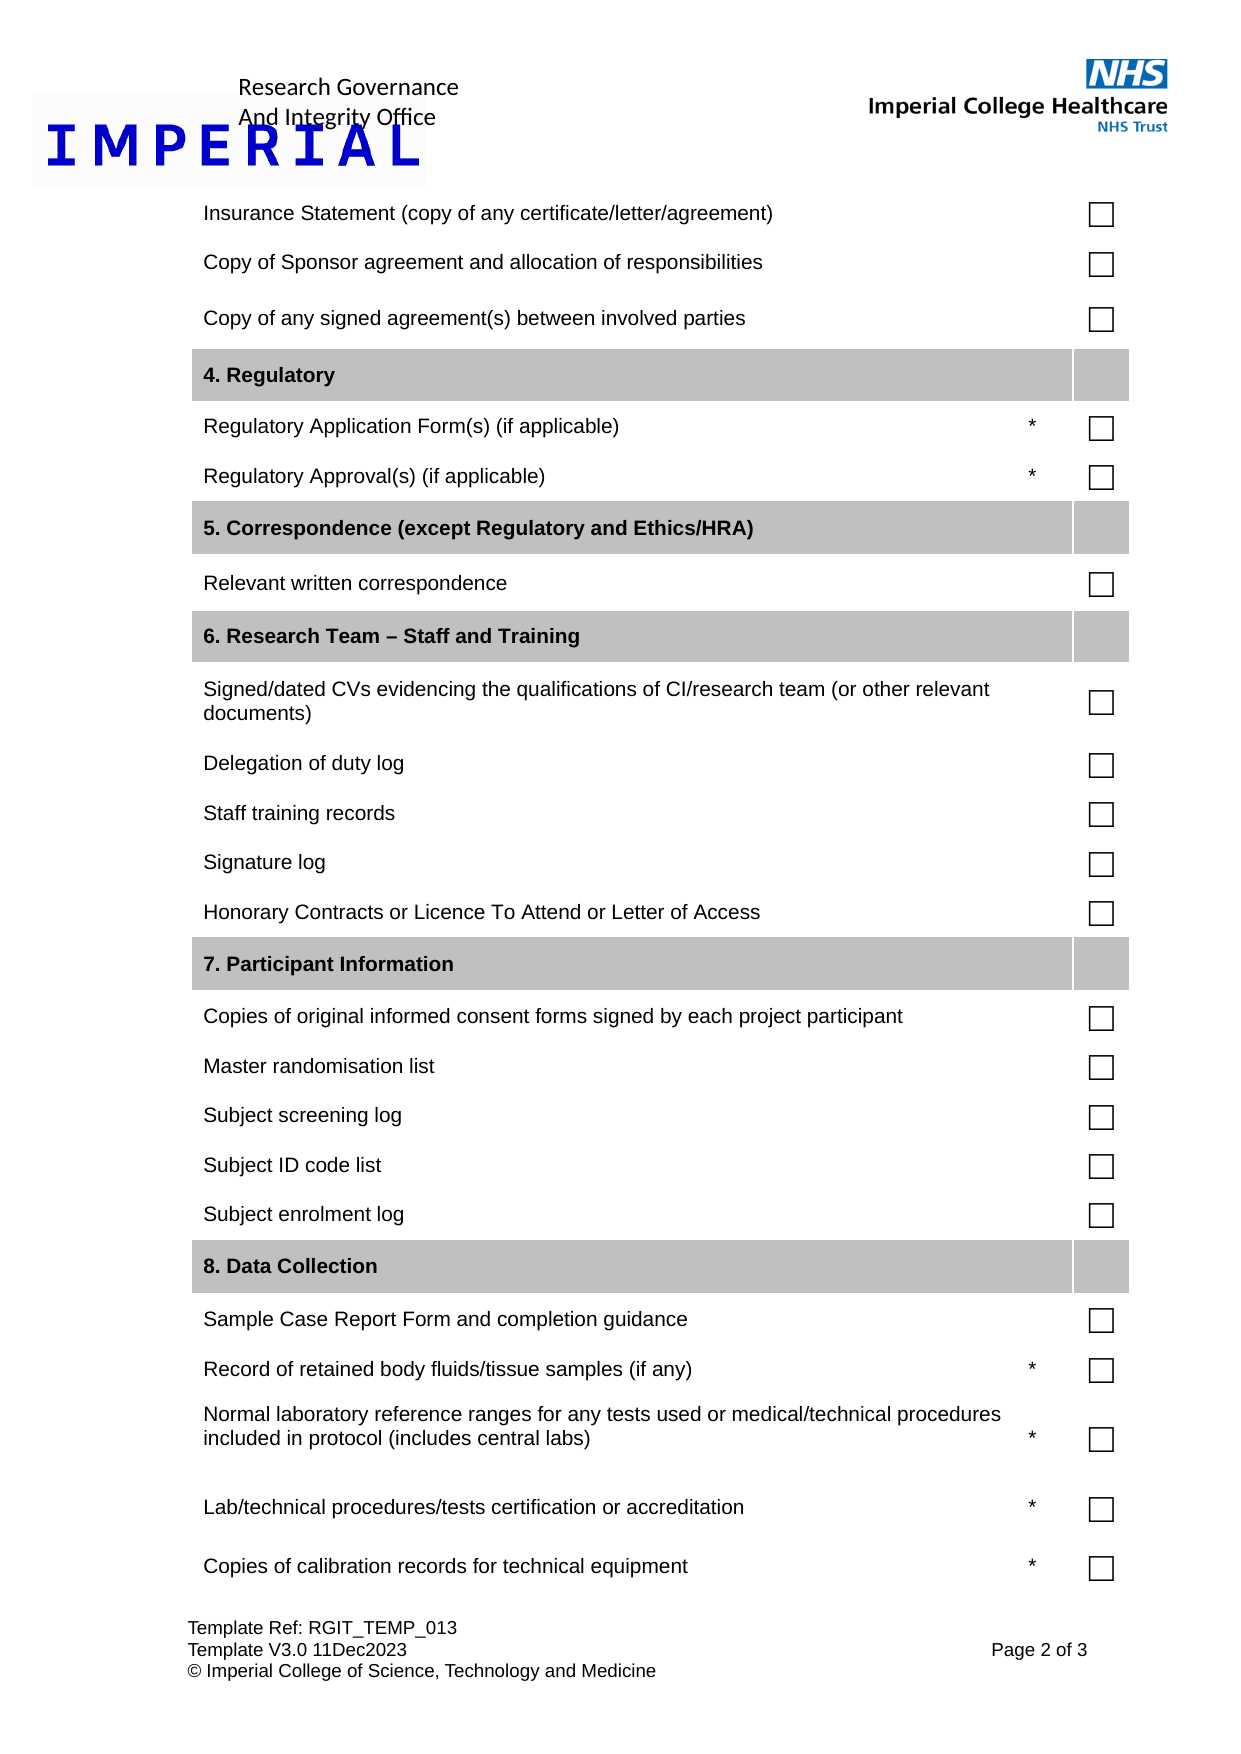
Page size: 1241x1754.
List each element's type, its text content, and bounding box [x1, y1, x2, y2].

table_cell Subject enrolment log [192, 1190, 1072, 1238]
table_cell □ [1074, 1345, 1129, 1392]
table_cell Master randomisation list [192, 1042, 1072, 1089]
table_cell Signature log [192, 838, 1072, 886]
table_cell Copy of any signed agreement(s) between involved parties [192, 288, 1072, 347]
table_cell Insurance Statement (copy of any certificate/letter/agreement) [192, 189, 1072, 236]
table_cell □ [1074, 992, 1129, 1040]
table_cell □ [1074, 739, 1129, 787]
table_cell □ [1074, 888, 1129, 936]
table_cell 6. Research Team – Staff and Training [192, 611, 1072, 662]
table_cell □ [1074, 288, 1129, 347]
table_cell □ [1074, 1532, 1129, 1600]
table_cell [1074, 1240, 1129, 1293]
table_cell □ [1074, 1483, 1129, 1531]
table_cell Signed/dated CVs evidencing the qualifications of CI/research team (or other relevant documents) [192, 664, 1072, 738]
table_cell Regulatory Approval(s) (if applicable) * [192, 452, 1072, 499]
table_cell Lab/technical procedures/tests certification or accreditation * [192, 1483, 1072, 1531]
table_cell □ [1074, 1394, 1129, 1481]
table_cell Subject ID code list [192, 1141, 1072, 1188]
table_cell Delegation of duty log [192, 739, 1072, 787]
table_cell 4. Regulatory [192, 349, 1072, 401]
table_cell [1074, 937, 1129, 990]
table_cell □ [1074, 1295, 1129, 1343]
table_cell □ [1074, 556, 1129, 609]
table_cell □ [1074, 1091, 1129, 1139]
table_cell 8. Data Collection [192, 1240, 1072, 1293]
table_cell □ [1074, 189, 1129, 236]
table_cell Relevant written correspondence [192, 556, 1072, 609]
table_cell Copies of original informed consent forms signed by each project participant [192, 992, 1072, 1040]
table_cell [1074, 611, 1129, 662]
table_cell Staff training records [192, 789, 1072, 837]
table_cell □ [1074, 452, 1129, 499]
table_cell □ [1074, 838, 1129, 886]
picture [33, 91, 427, 187]
table_cell □ [1074, 1141, 1129, 1188]
table_cell □ [1074, 789, 1129, 837]
table_cell Honorary Contracts or Licence To Attend or Letter of Access [192, 888, 1072, 936]
table_cell □ [1074, 238, 1129, 286]
table_cell □ [1074, 402, 1129, 450]
table_cell [1074, 501, 1129, 554]
table_cell □ [1074, 664, 1129, 738]
table_cell □ [1074, 1190, 1129, 1238]
table_cell [1074, 349, 1129, 401]
table_cell □ [1074, 1042, 1129, 1089]
table_cell Copies of calibration records for technical equipment * [192, 1532, 1072, 1600]
table_cell Sample Case Report Form and completion guidance [192, 1295, 1072, 1343]
table_cell 7. Participant Information [192, 937, 1072, 990]
table_cell Record of retained body fluids/tissue samples (if any) * [192, 1345, 1072, 1392]
picture [826, 59, 1168, 132]
table_cell 5. Correspondence (except Regulatory and Ethics/HRA) [192, 501, 1072, 554]
table_cell Copy of Sponsor agreement and allocation of responsibilities [192, 238, 1072, 286]
table_cell Subject screening log [192, 1091, 1072, 1139]
table_cell Regulatory Application Form(s) (if applicable) * [192, 402, 1072, 450]
table_cell Normal laboratory reference ranges for any tests used or medical/technical procedures included in protocol (includes central labs) * [192, 1394, 1072, 1481]
